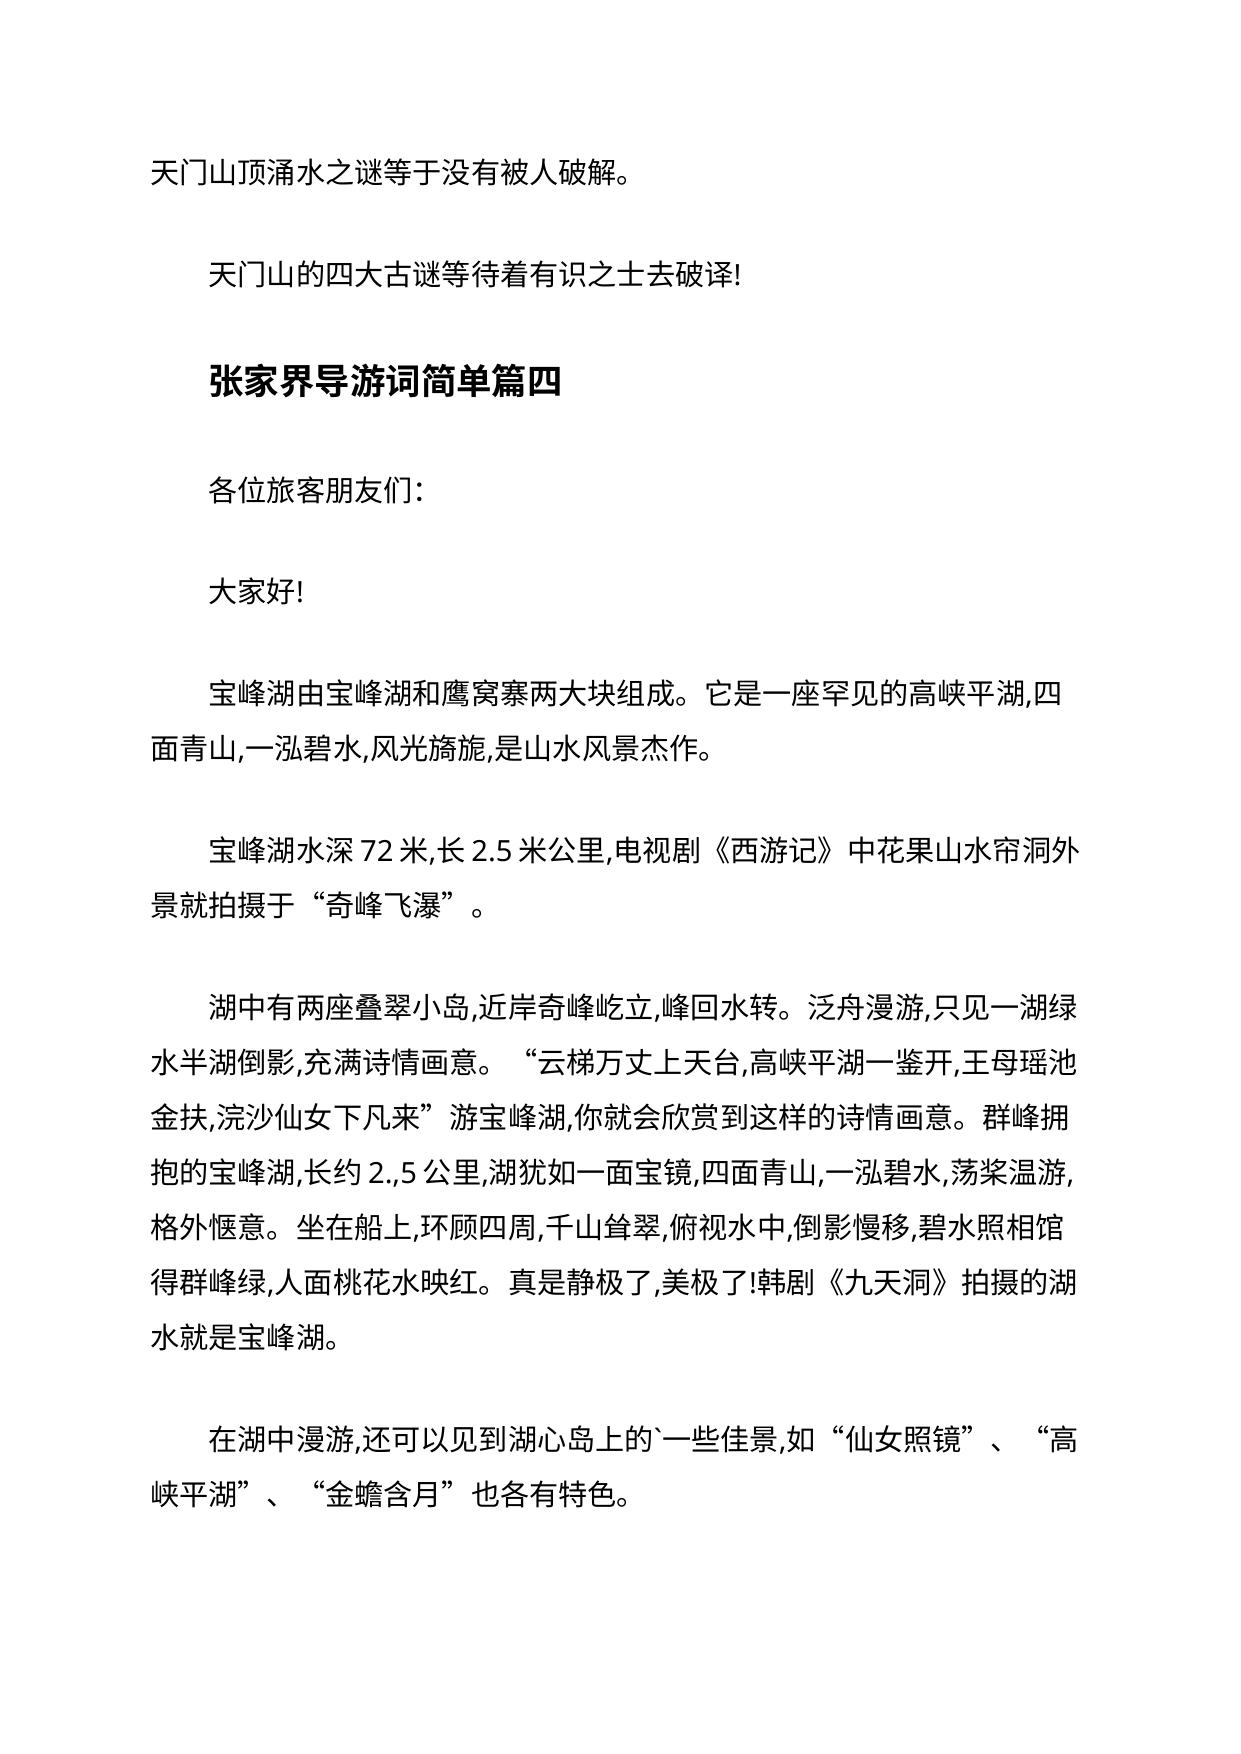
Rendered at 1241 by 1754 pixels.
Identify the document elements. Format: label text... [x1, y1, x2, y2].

text 宝峰湖水深72米,长2.5米公里,电视剧《西游记》中花果山水帘洞外景就拍摄于“奇峰飞瀑”。 [150, 828, 1090, 925]
text 宝峰湖由宝峰湖和鹰窝寨两大块组成。它是一座罕见的高峡平湖,四面青山,一泓碧水,风光旖旎,是山水风景杰作。 [150, 671, 1090, 768]
text 湖中有两座叠翠小岛,近岸奇峰屹立,峰回水转。泛舟漫游,只见一湖绿水半湖倒影,充满诗情画意。“云梯万丈上天台,高峡平湖一鉴开,王母瑶池金扶,浣沙仙女下凡来”游宝峰湖,你就会欣赏到这样的诗情画意。群峰拥抱的宝峰湖,长约2.,5公里,湖犹如一面宝镜,四面青山,一泓碧水,荡桨温游,格外惬意。坐在船上,环顾四周,千山耸翠,俯视水中,倒影慢移,碧水照相馆得群峰绿,人面桃花水映红。真是静极了,美极了!韩剧《九天洞》拍摄的湖水就是宝峰湖。 [150, 985, 1090, 1357]
text 在湖中漫游,还可以见到湖心岛上的`一些佳景,如“仙女照镜”、“高峡平湖”、“金蟾含月”也各有特色。 [150, 1416, 1090, 1514]
text 各位旅客朋友们： [150, 467, 1090, 509]
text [150, 150, 1090, 192]
text 大家好! [150, 569, 1090, 611]
text 张家界导游词简单篇四 [150, 354, 1090, 405]
text 天门山的四大古谜等待着有识之士去破译! [150, 252, 1090, 294]
